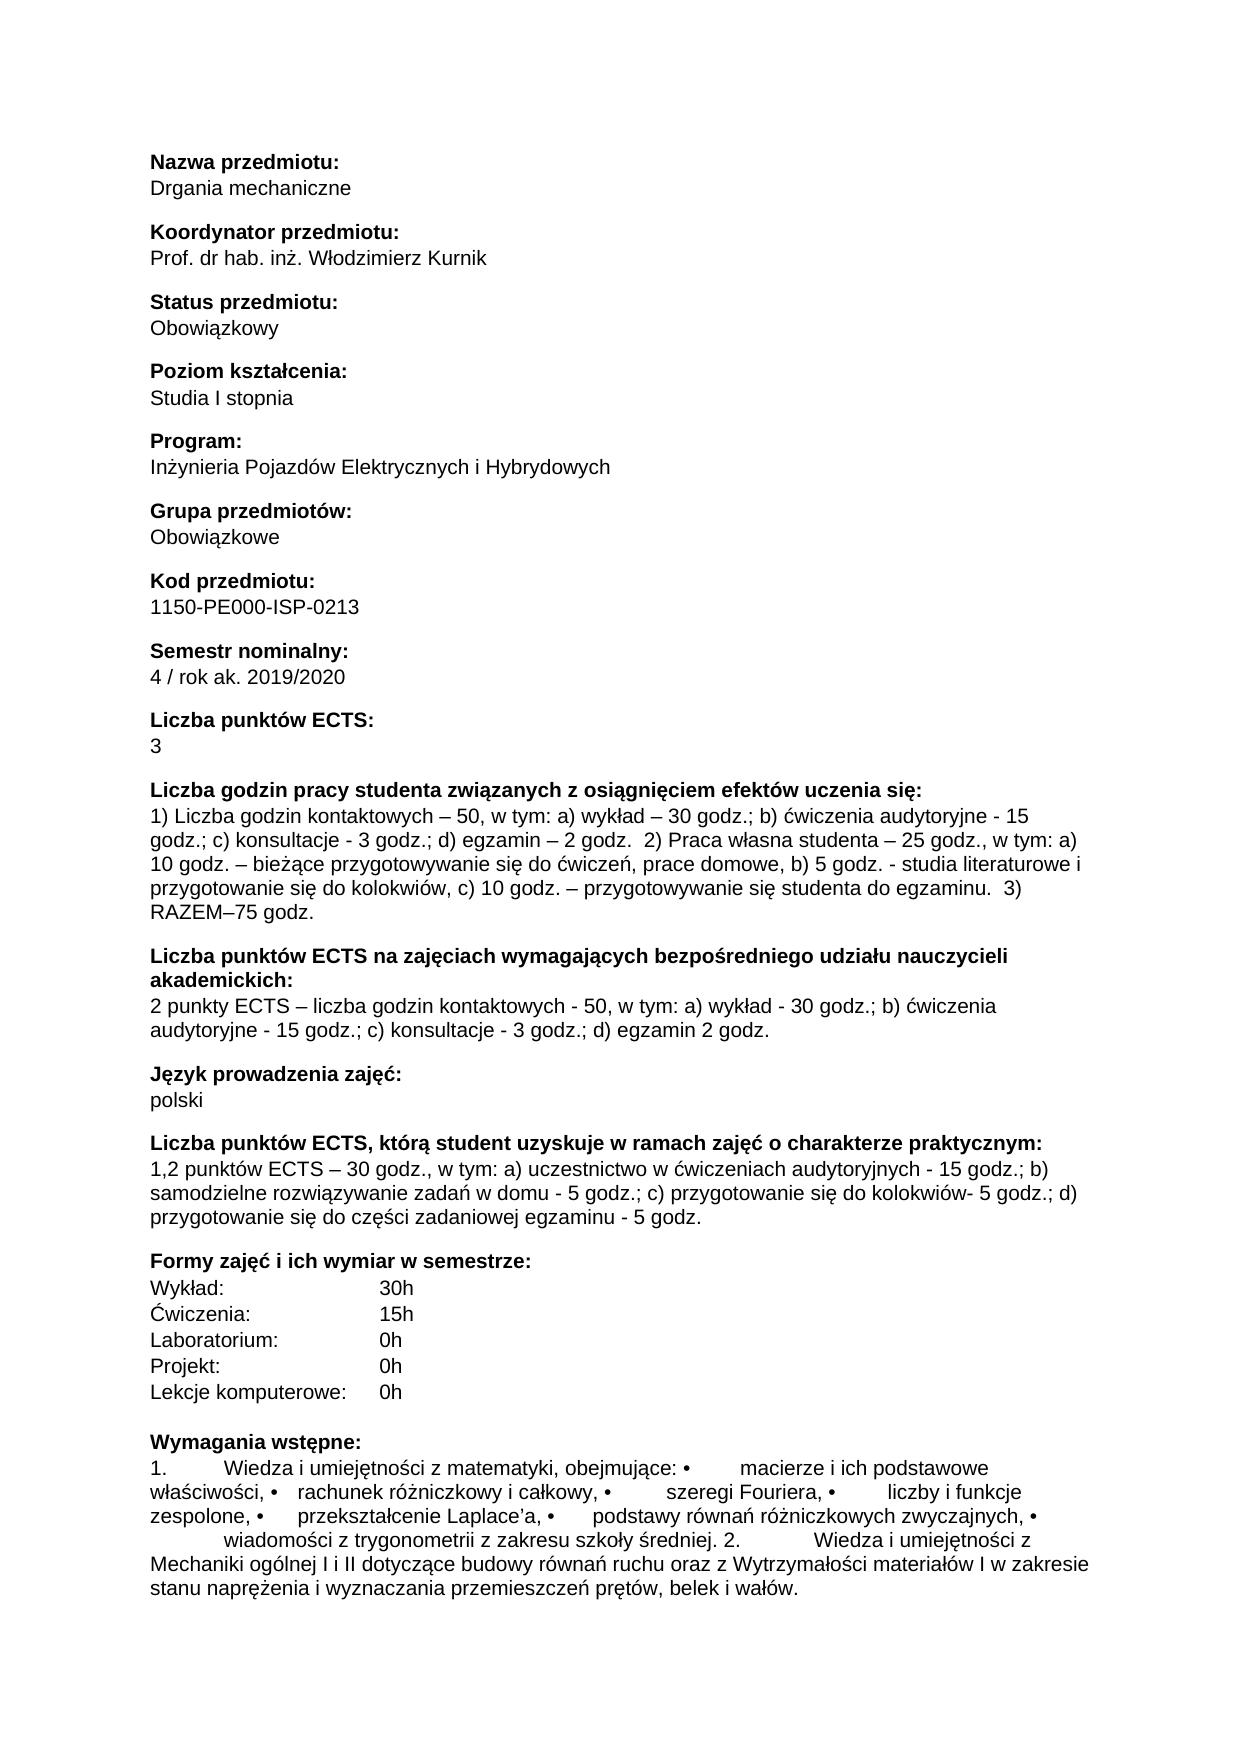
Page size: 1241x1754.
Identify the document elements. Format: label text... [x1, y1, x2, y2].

text Kod przedmiotu: [150, 569, 1090, 593]
text Liczba punktów ECTS na zajęciach wymagających bezpośredniego udziału nauczycieli akademickich: [150, 944, 1090, 992]
table_cell Ćwiczenia: [140, 1302, 367, 1326]
text Język prowadzenia zajęć: [150, 1061, 1090, 1085]
table_cell Projekt: [140, 1354, 367, 1378]
table_cell 0h [369, 1378, 597, 1404]
text 1) Liczba godzin kontaktowych – 50, w tym: a) wykład – 30 godz.; b) ćwiczenia audytoryjne - 15 godz.; c) konsultacje - 3 godz.; d) egzamin – 2 godz. 2) Praca własna studenta – 25 godz., w tym: a) 10 godz. – bieżące przygotowywanie się do ćwiczeń, prace domowe, b) 5 godz. - studia literaturowe i przygotowanie się do kolokwiów, c) 10 godz. – przygotowywanie się studenta do egzaminu. 3) RAZEM–75 godz. [150, 804, 1090, 924]
text Koordynator przedmiotu: [150, 220, 1090, 244]
table_cell 15h [369, 1300, 597, 1326]
table_cell 0h [369, 1352, 597, 1378]
text Obowiązkowe [150, 525, 1090, 549]
text Poziom kształcenia: [150, 359, 1090, 383]
text 3 [150, 734, 1090, 758]
text Program: [150, 429, 1090, 453]
text 1,2 punktów ECTS – 30 godz., w tym: a) uczestnictwo w ćwiczeniach audytoryjnych - 15 godz.; b) samodzielne rozwiązywanie zadań w domu - 5 godz.; c) przygotowanie się do kolokwiów- 5 godz.; d) przygotowanie się do części zadaniowej egzaminu - 5 godz. [150, 1157, 1090, 1229]
text 4 / rok ak. 2019/2020 [150, 664, 1090, 688]
text Prof. dr hab. inż. Włodzimierz Kurnik [150, 246, 1090, 270]
text Studia I stopnia [150, 385, 1090, 409]
text 2 punkty ECTS – liczba godzin kontaktowych - 50, w tym: a) wykład - 30 godz.; b) ćwiczenia audytoryjne - 15 godz.; c) konsultacje - 3 godz.; d) egzamin 2 godz. [150, 994, 1090, 1042]
text Drgania mechaniczne [150, 176, 1090, 200]
text Nazwa przedmiotu: [150, 150, 1090, 174]
text Status przedmiotu: [150, 289, 1090, 313]
table_header Wykład: [140, 1276, 367, 1300]
text Inżynieria Pojazdów Elektrycznych i Hybrydowych [150, 455, 1090, 479]
text Obowiązkowy [150, 316, 1090, 339]
table_header 30h [369, 1276, 597, 1300]
text Wymagania wstępne: [150, 1430, 1090, 1454]
text Semestr nominalny: [150, 638, 1090, 662]
table_cell Lekcje komputerowe: [140, 1380, 367, 1404]
table_cell Laboratorium: [140, 1328, 367, 1352]
text polski [150, 1087, 1090, 1111]
text Liczba punktów ECTS: [150, 708, 1090, 732]
text 1. Wiedza i umiejętności z matematyki, obejmujące: • macierze i ich podstawowe właściwości, • rachunek różniczkowy i całkowy, • szeregi Fouriera, • liczby i funkcje zespolone, • przekształcenie Laplace’a, • podstawy równań różniczkowych zwyczajnych, • wiadomości z trygonometrii z zakresu szkoły średniej. 2. Wiedza i umiejętności z Mechaniki ogólnej I i II dotyczące budowy równań ruchu oraz z Wytrzymałości materiałów I w zakresie stanu naprężenia i wyznaczania przemieszczeń prętów, belek i wałów. [150, 1456, 1090, 1599]
text Formy zajęć i ich wymiar w semestrze: [150, 1249, 1090, 1273]
text Liczba godzin pracy studenta związanych z osiągnięciem efektów uczenia się: [150, 778, 1090, 802]
table_cell 0h [369, 1326, 597, 1352]
text Grupa przedmiotów: [150, 499, 1090, 523]
text Liczba punktów ECTS, którą student uzyskuje w ramach zajęć o charakterze praktycznym: [150, 1131, 1090, 1155]
text 1150-PE000-ISP-0213 [150, 595, 1090, 619]
